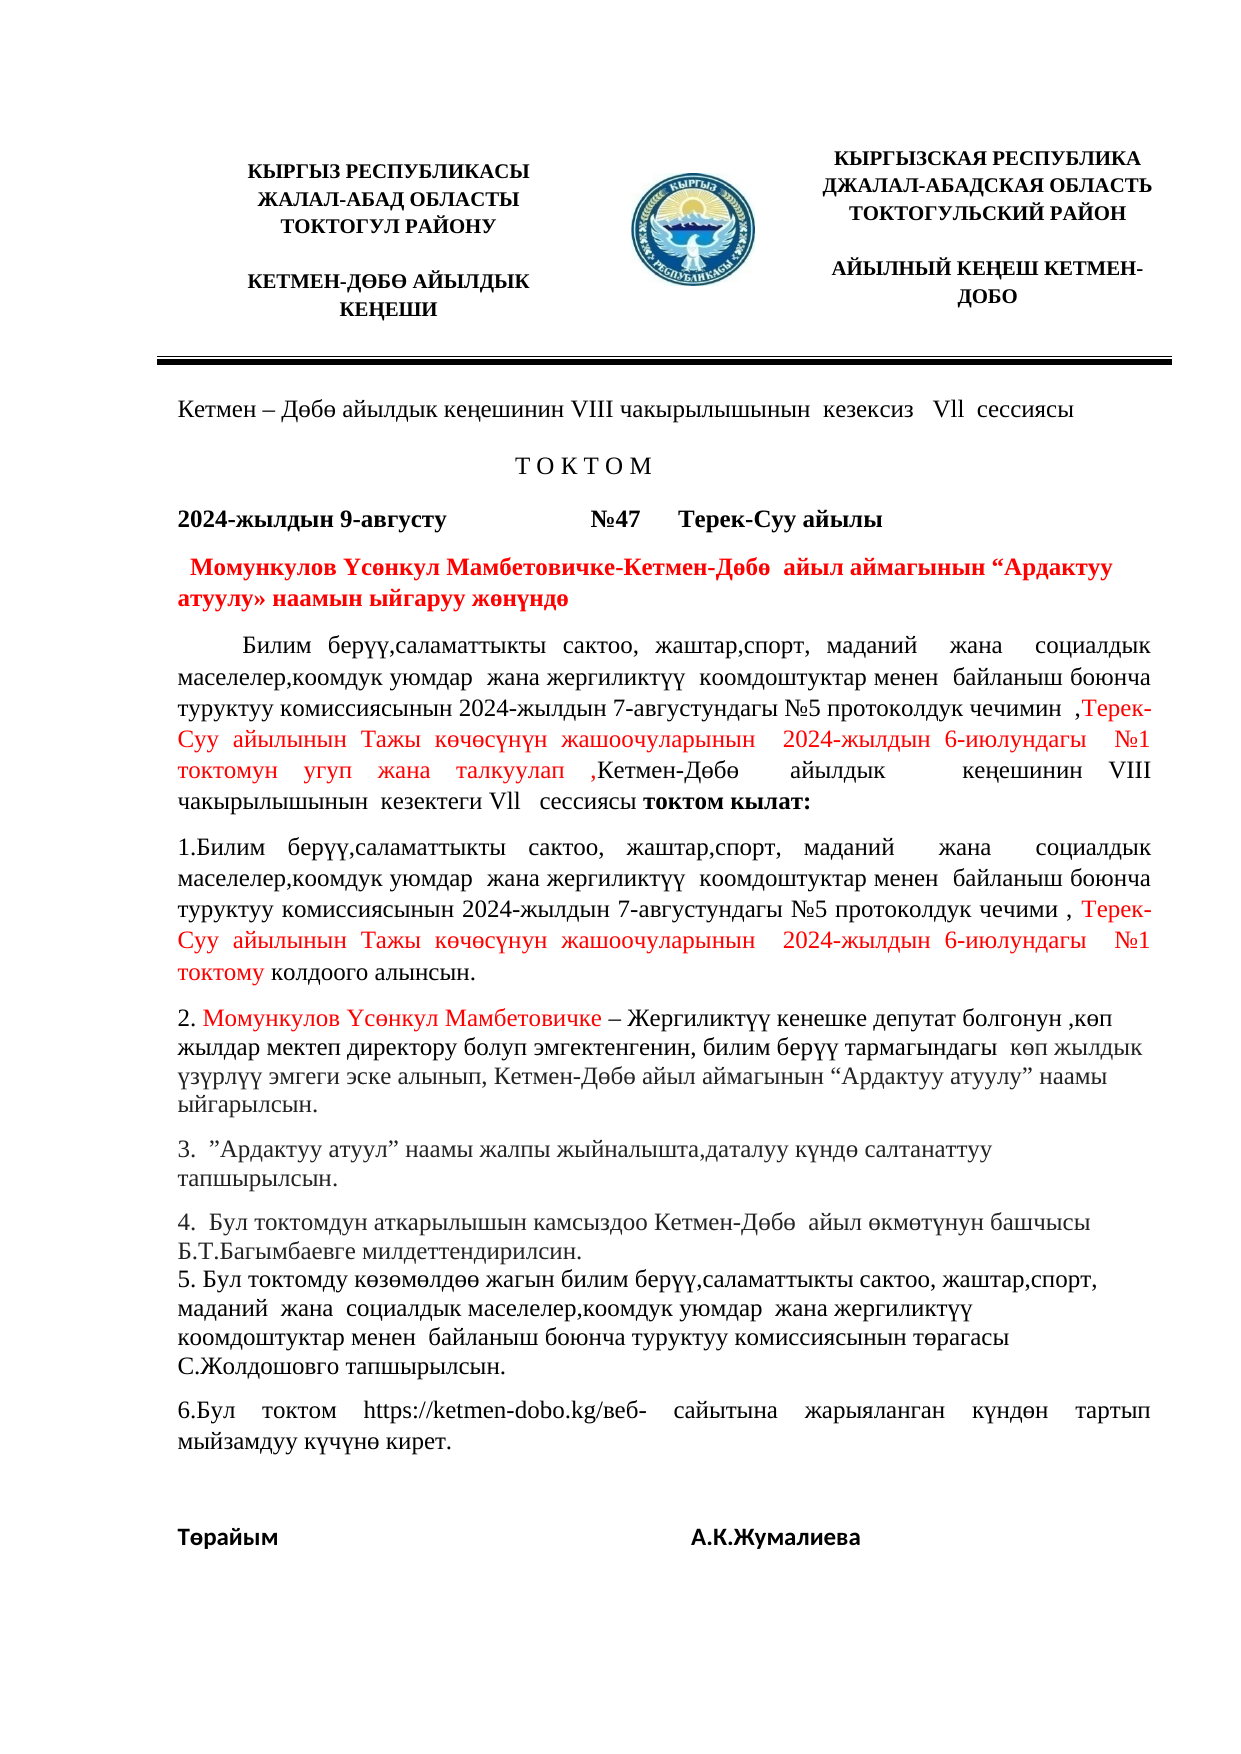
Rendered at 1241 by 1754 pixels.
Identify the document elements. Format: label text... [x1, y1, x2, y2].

text Т О К Т О М [177, 451, 1152, 480]
table_header КЫРГЫЗСКАЯ РЕСПУБЛИКА ДЖАЛАЛ-АБАДСКАЯ ОБЛАСТЬ ТОКТОГУЛЬСКИЙ РАЙОН АЙЫЛНЫЙ КЕҢЕШ КЕТМЕН-ДОБО [803, 118, 1172, 356]
text Билим берүү,саламаттыкты сактоо, жаштар,спорт, маданий жана социалдык маселелер,коомдук уюмдар жана жергиликтүү коомдоштуктар менен байланыш боюнча туруктуу комиссиясынын 2024-жылдын 7-августундагы №5 протоколдук чечимин ,Терек-Суу айылынын Тажы көчөсүнүн жашоочуларынын 2024-жылдын 6-июлундагы №1 токтомун угуп жана талкуулап ,Кетмен-Дөбө айылдык кеңешинин VIII чакырылышынын кезектеги Vll сессиясы токтом кылат: [177, 631, 1152, 814]
text Момункулов Үсөнкул Мамбетовичке-Кетмен-Дөбө айыл аймагынын “Ардактуу атуулу» наамын ыйгаруу жөнүндө [177, 552, 1152, 612]
text 3. ”Ардактуу атуул” наамы жалпы жыйналышта,даталуу күндө салтанаттуу тапшырылсын. [177, 1134, 1152, 1191]
text 4. Бул токтомдун аткарылышын камсыздоо Кетмен-Дөбө айыл өкмөтүнун башчысы Б.Т.Багымбаевге милдеттендирилсин. 5. Бул токтомду көзөмөлдөө жагын билим берүү,саламаттыкты сактоо, жаштар,спорт, маданий жана социалдык маселелер,коомдук уюмдар жана жергиликтүү коомдоштуктар менен байланыш боюнча туруктуу комиссиясынын төрагасы С.Жолдошовго тапшырылсын. [177, 1207, 1152, 1379]
picture [631, 173, 755, 286]
table_header КЫРГЫЗ РЕСПУБЛИКАСЫ Жалал-Абад областы Токтогул району Кетмен-Дөбө айылдык кеңеши [157, 118, 620, 356]
text Кетмен – Дөбө айылдык кеңешинин VIII чакырылышынын кезексиз Vll сессиясы [177, 394, 1152, 422]
text 1.Билим берүү,саламаттыкты сактоо, жаштар,спорт, маданий жана социалдык маселелер,коомдук уюмдар жана жергиликтүү коомдоштуктар менен байланыш боюнча туруктуу комиссиясынын 2024-жылдын 7-августундагы №5 протоколдук чечими , Терек-Суу айылынын Тажы көчөсүнун жашоочуларынын 2024-жылдын 6-июлундагы №1 токтому колдоого алынсын. [177, 832, 1152, 985]
text 6.Бул токтом https://ketmen-dobo.kg/веб- сайытына жарыяланган күндөн тартып мыйзамдуу күчүнө кирет. [177, 1395, 1152, 1455]
list Төрайым А.К.Жумалиева [177, 1522, 1152, 1552]
text 2024-жылдын 9-августу №47 Терек-Суу айылы [177, 504, 1152, 533]
text 2. Момункулов Үсөнкул Мамбетовичке – Жергиликтүү кенешке депутат болгонун ,көп жылдар мектеп директору болуп эмгектенгенин, билим берүү тармагындагы көп жылдык үзүрлүү эмгеги эске алынып, Кетмен-Дөбө айыл аймагынын “Ардактуу атуулу” наамы ыйгарылсын. [177, 1003, 1152, 1118]
table_header [620, 118, 803, 356]
